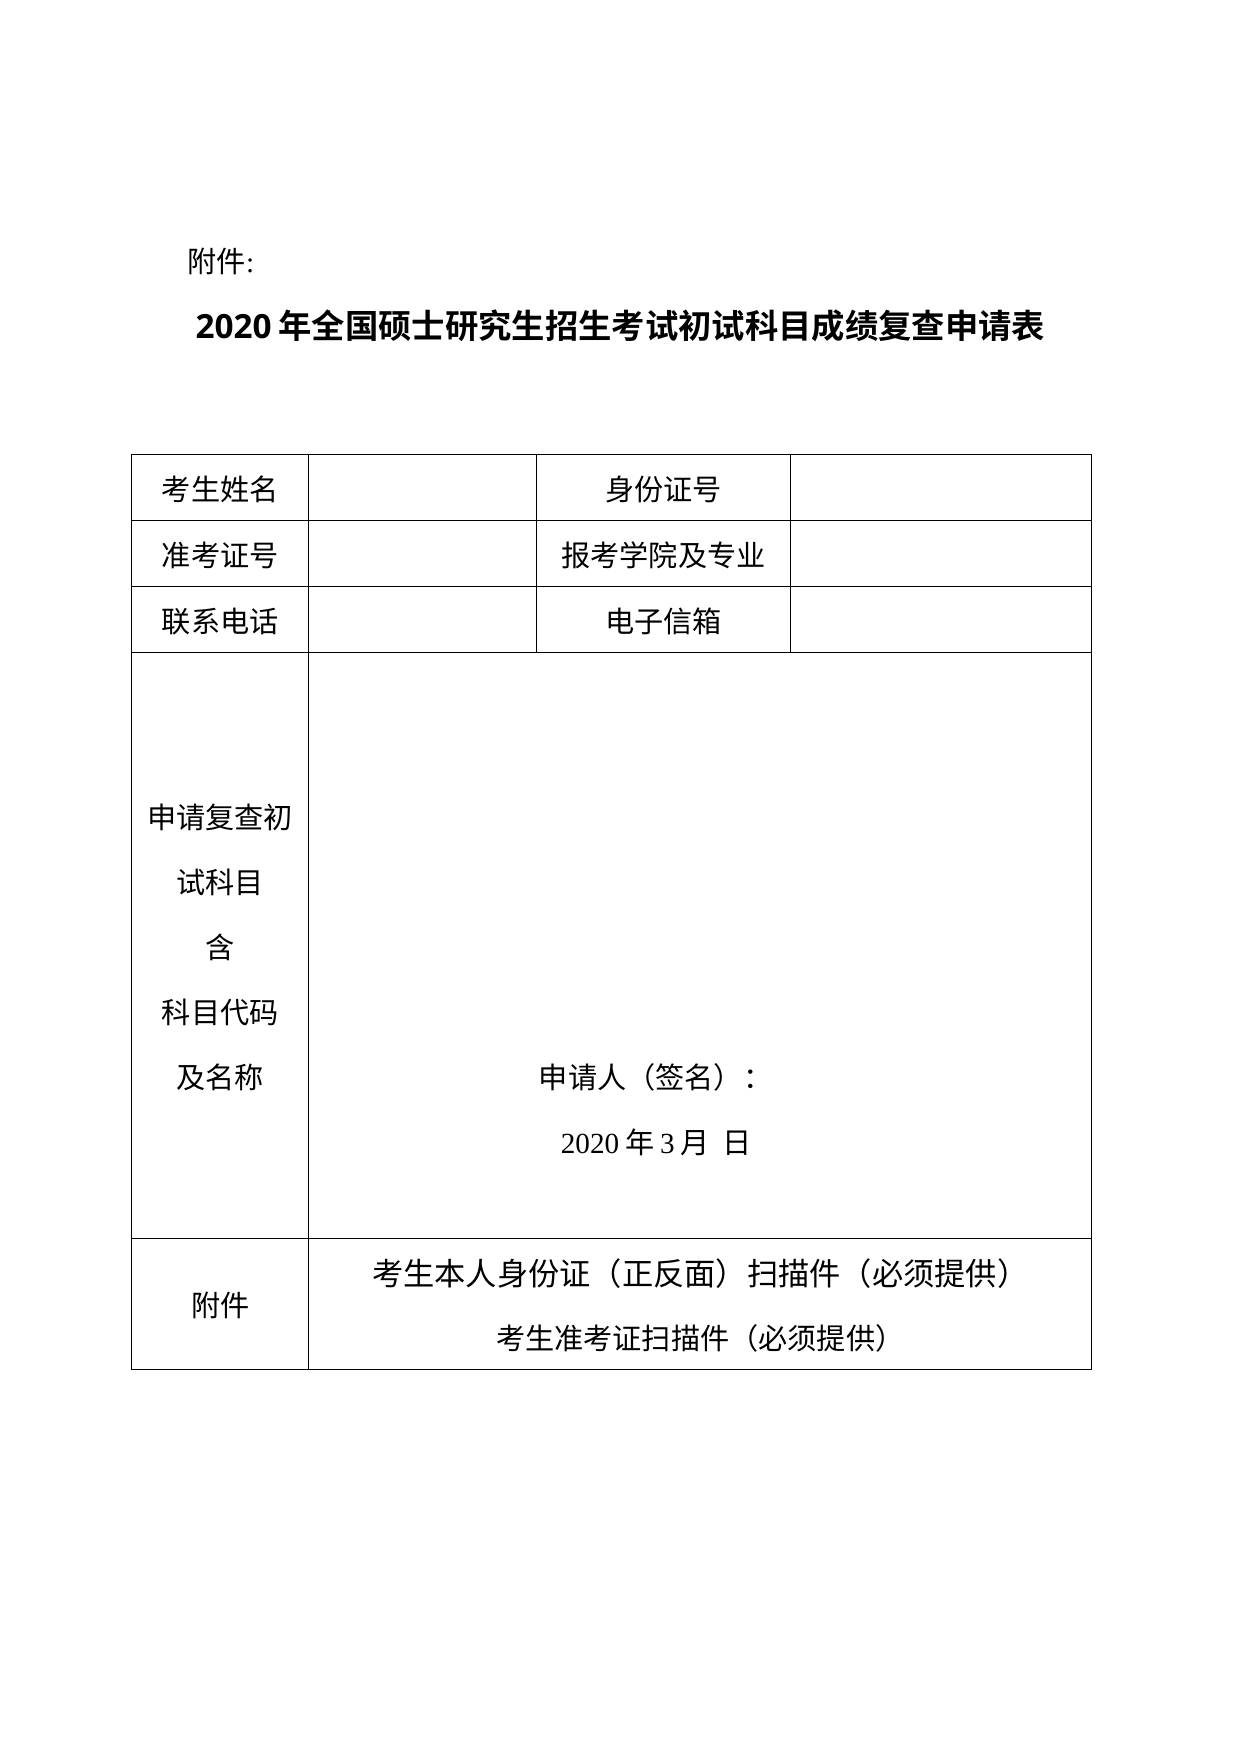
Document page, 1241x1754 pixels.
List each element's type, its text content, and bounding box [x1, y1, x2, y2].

table_header [309, 455, 536, 520]
text 附件: [187, 227, 1053, 292]
table_cell 准考证号 [132, 521, 308, 586]
table_cell 联系电话 [132, 587, 308, 652]
table_cell 申请人（签名）： 2020年3月 日 [309, 653, 1091, 1238]
table_cell 电子信箱 [537, 587, 790, 652]
table_cell [309, 587, 536, 652]
table_cell 考生本人身份证（正反面）扫描件（必须提供） 考生准考证扫描件（必须提供） [309, 1239, 1091, 1369]
text 2020年全国硕士研究生招生考试初试科目成绩复查申请表 [187, 292, 1053, 357]
table_header [791, 455, 1091, 520]
table_cell 附件 [132, 1239, 308, 1369]
table_header 身份证号 [537, 455, 790, 520]
table_cell 申请复查初试科目 含 科目代码 及名称 [132, 653, 308, 1238]
table_cell [791, 587, 1091, 652]
table_header 考生姓名 [132, 455, 308, 520]
table_cell 报考学院及专业 [537, 521, 790, 586]
table_cell [791, 521, 1091, 586]
table_cell [309, 521, 536, 586]
